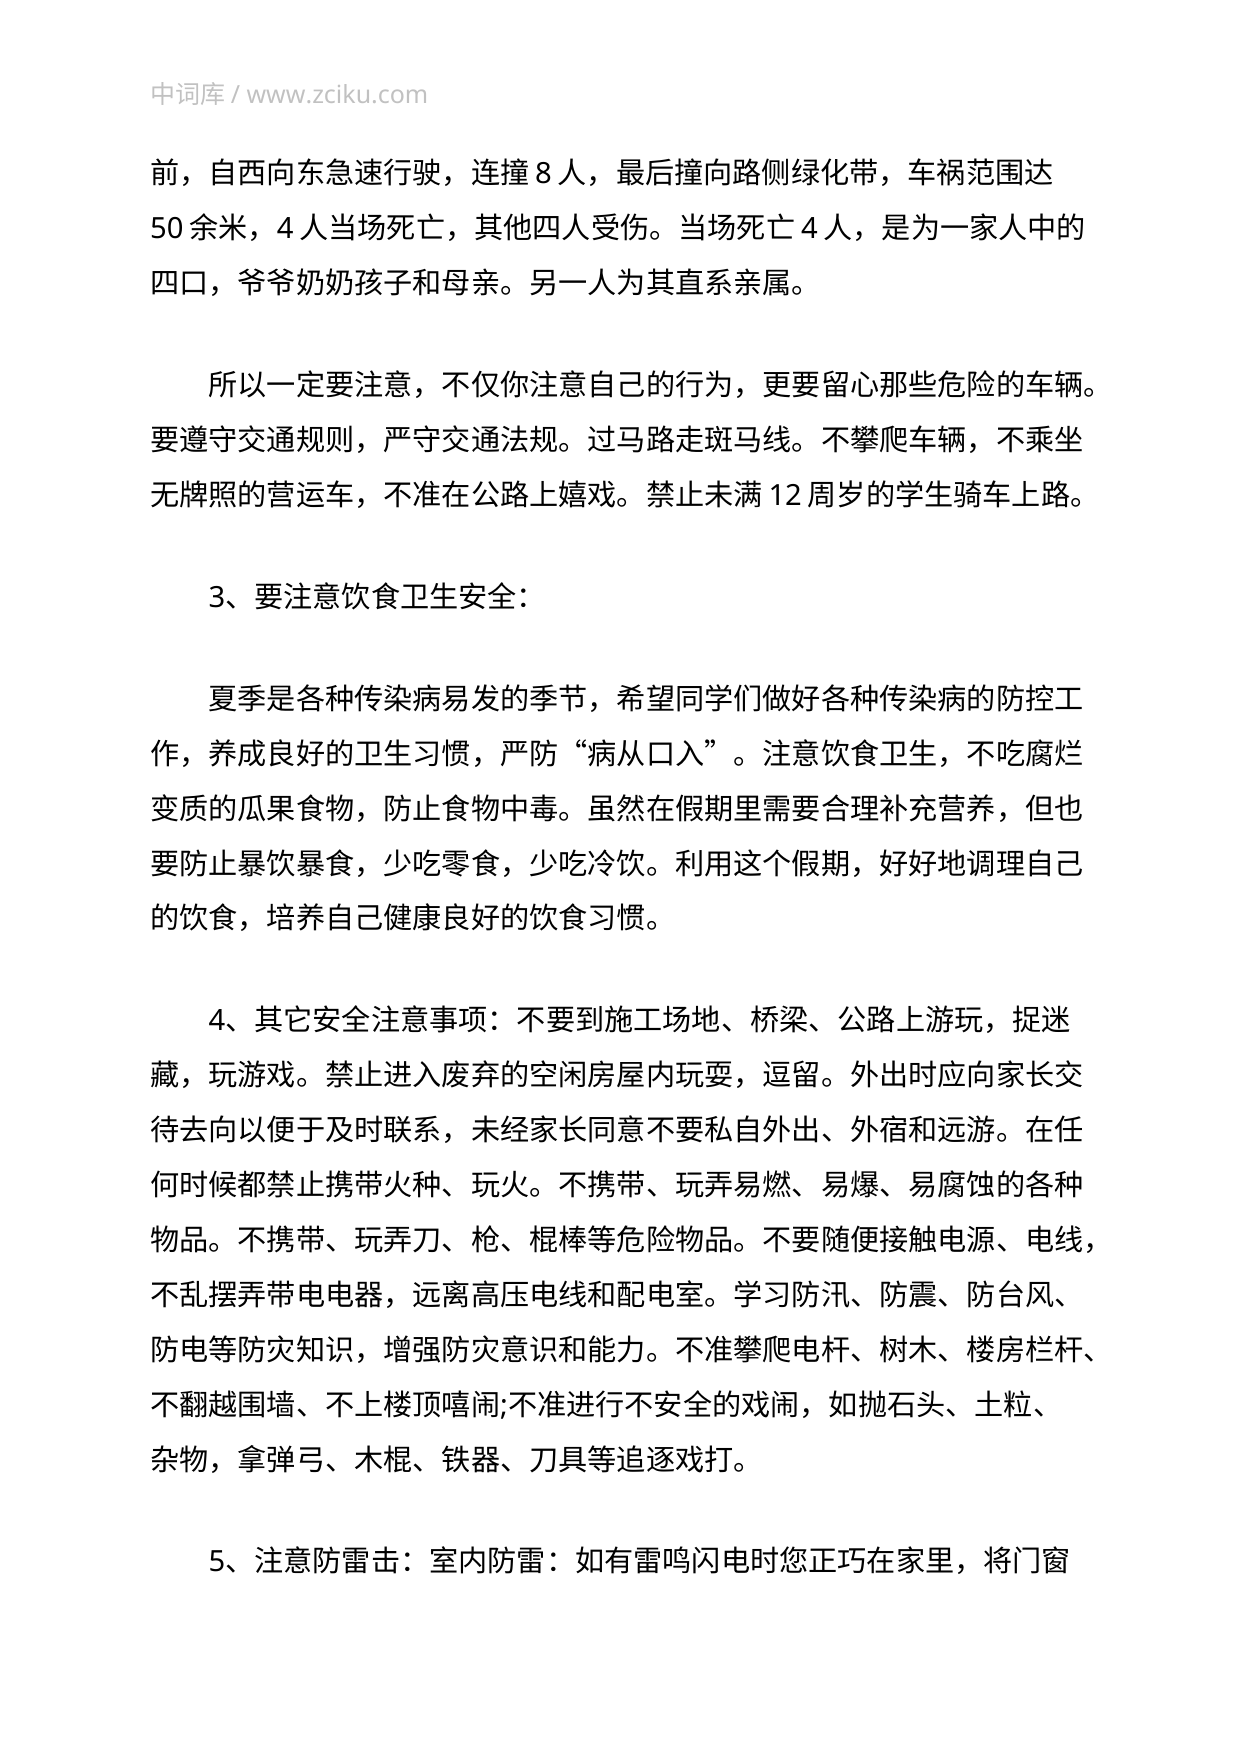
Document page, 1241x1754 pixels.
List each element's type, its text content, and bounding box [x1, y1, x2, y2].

text 4、其它安全注意事项：不要到施工场地、桥梁、公路上游玩，捉迷藏，玩游戏。禁止进入废弃的空闲房屋内玩耍，逗留。外出时应向家长交待去向以便于及时联系，未经家长同意不要私自外出、外宿和远游。在任何时候都禁止携带火种、玩火。不携带、玩弄易燃、易爆、易腐蚀的各种物品。不携带、玩弄刀、枪、棍棒等危险物品。不要随便接触电源、电线，不乱摆弄带电电器，远离高压电线和配电室。学习防汛、防震、防台风、防电等防灾知识，增强防灾意识和能力。不准攀爬电杆、树木、楼房栏杆、不翻越围墙、不上楼顶嘻闹;不准进行不安全的戏闹，如抛石头、土粒、杂物，拿弹弓、木棍、铁器、刀具等追逐戏打。 [150, 997, 1090, 1478]
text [150, 1538, 1090, 1580]
text 3、要注意饮食卫生安全： [150, 573, 1090, 616]
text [150, 150, 1090, 302]
text 所以一定要注意，不仅你注意自己的行为，更要留心那些危险的车辆。要遵守交通规则，严守交通法规。过马路走斑马线。不攀爬车辆，不乘坐无牌照的营运车，不准在公路上嬉戏。禁止未满12周岁的学生骑车上路。 [150, 362, 1090, 514]
text 夏季是各种传染病易发的季节，希望同学们做好各种传染病的防控工作，养成良好的卫生习惯，严防“病从口入”。注意饮食卫生，不吃腐烂变质的瓜果食物，防止食物中毒。虽然在假期里需要合理补充营养，但也要防止暴饮暴食，少吃零食，少吃冷饮。利用这个假期，好好地调理自己的饮食，培养自己健康良好的饮食习惯。 [150, 676, 1090, 937]
